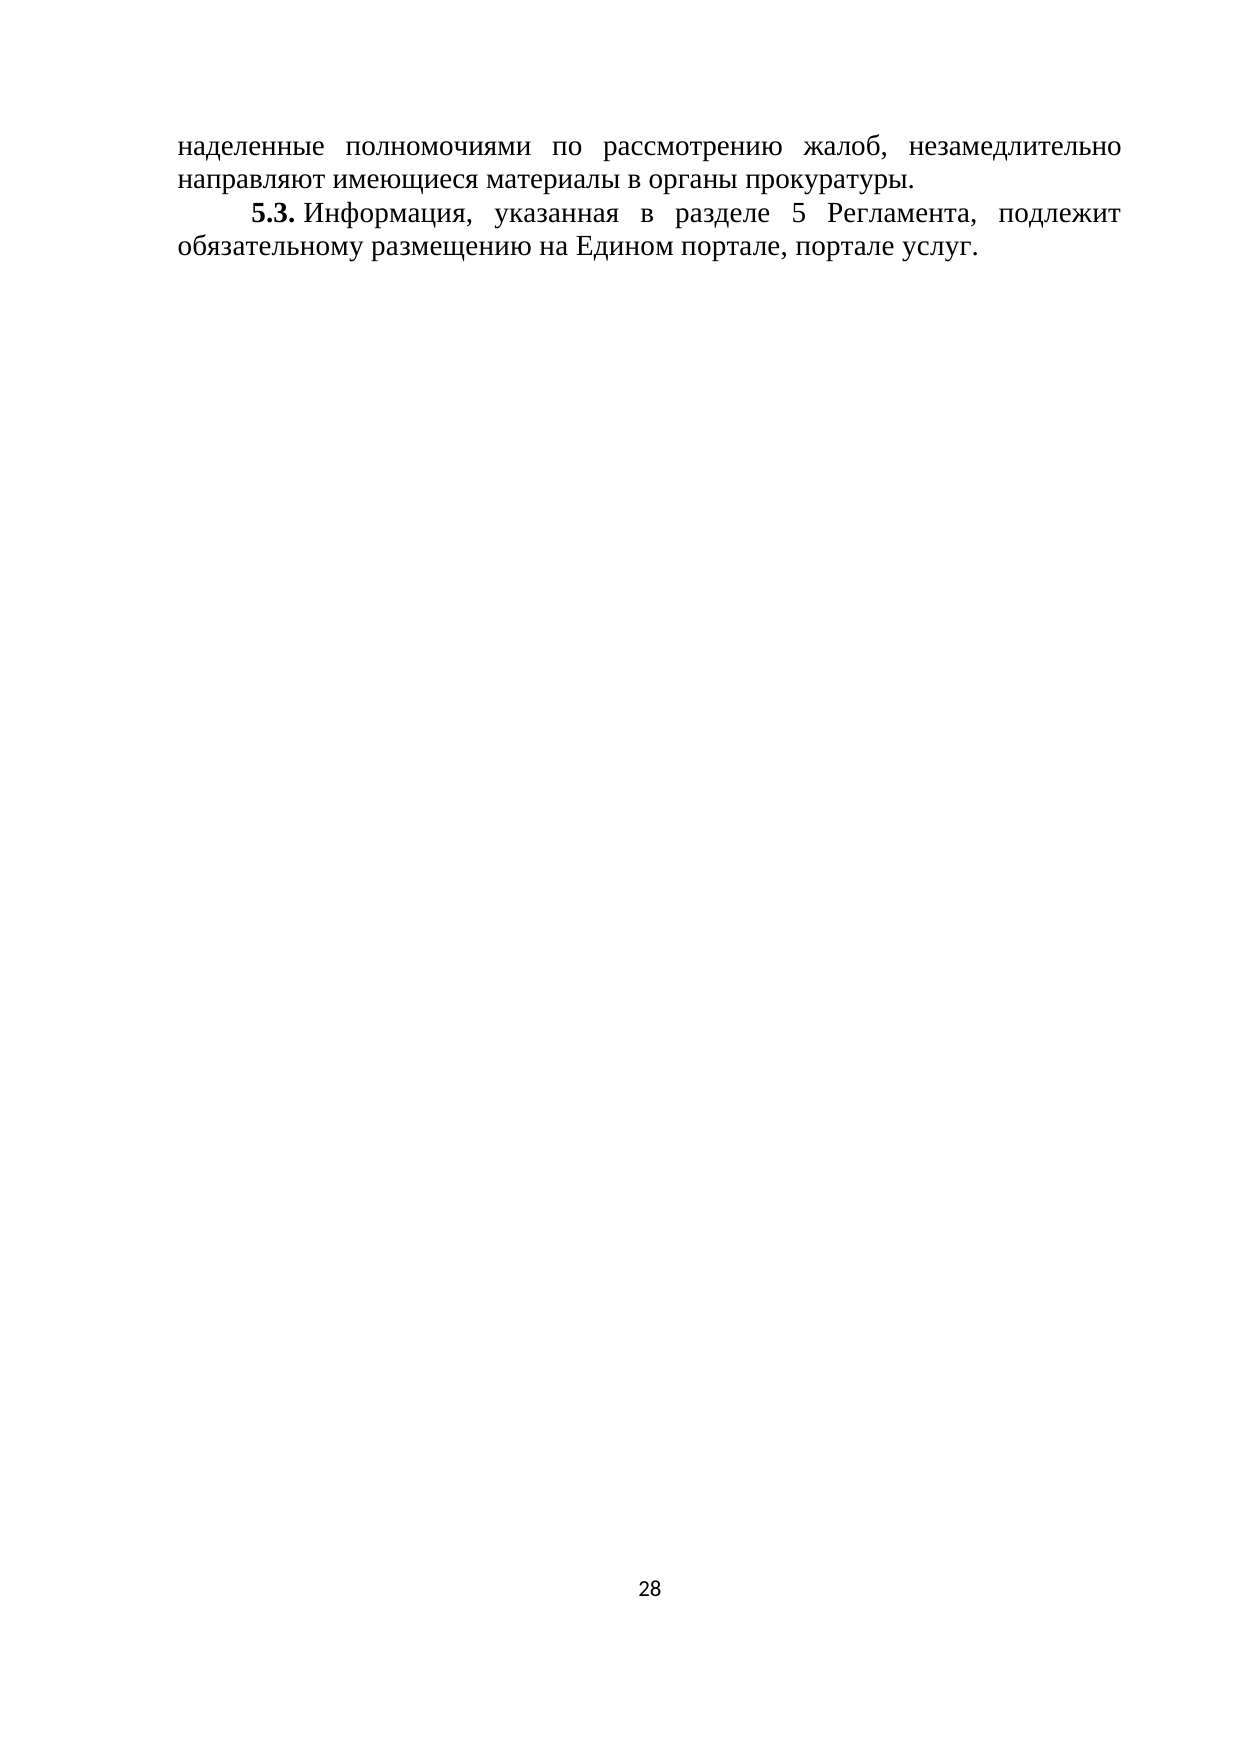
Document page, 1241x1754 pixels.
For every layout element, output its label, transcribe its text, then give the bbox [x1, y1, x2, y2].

text 5.3. Информация, указанная в разделе 5 Регламента, подлежит обязательному размещению на Едином портале, портале услуг. [177, 195, 1122, 262]
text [177, 128, 1122, 195]
